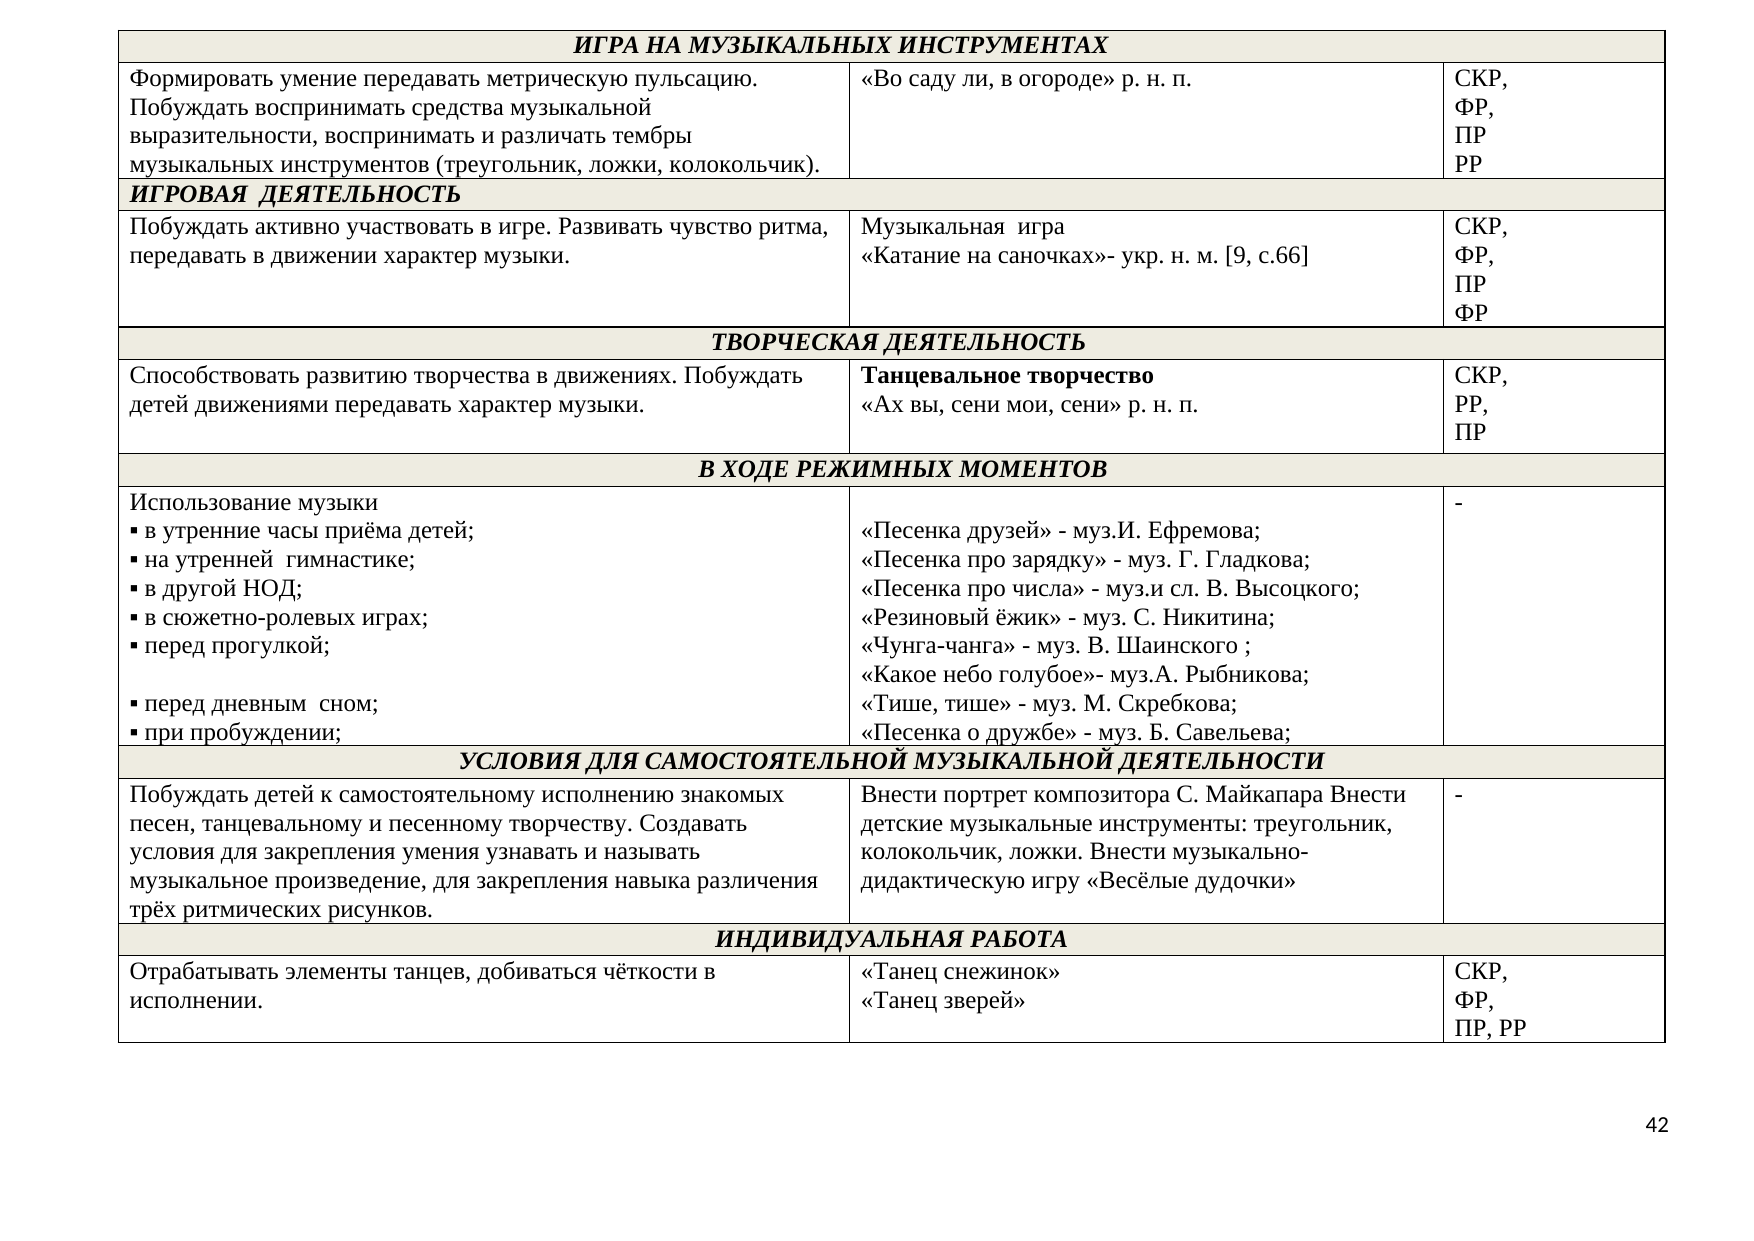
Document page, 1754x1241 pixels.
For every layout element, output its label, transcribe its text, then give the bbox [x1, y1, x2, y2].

table_cell ИНДИВИДУАЛЬНАЯ РАБОТА [119, 924, 1664, 955]
table_cell Внести портрет композитора С. Майкапара Внести детские музыкальные инструменты: треугольник, колокольчик, ложки. Внести музыкально-дидактическую игру «Весёлые дудочки» [850, 779, 1443, 923]
table_cell ТВОРЧЕСКАЯ ДЕЯТЕЛЬНОСТЬ [119, 328, 1664, 359]
table_cell «Во саду ли, в огороде» р. н. п. [850, 63, 1443, 178]
table_cell СКР, РР, ПР [1444, 360, 1664, 453]
table_cell Способствовать развитию творчества в движениях. Побуждать детей движениями передавать характер музыки. [119, 360, 849, 453]
table_cell Отрабатывать элементы танцев, добиваться чёткости в исполнении. [119, 956, 849, 1042]
table_cell - [1444, 487, 1664, 745]
table_cell «Танец снежинок» «Танец зверей» [850, 956, 1443, 1042]
table_cell Формировать умение передавать метрическую пульсацию. Побуждать воспринимать средства музыкальной выразительности, воспринимать и различать тембры музыкальных инструментов (треугольник, ложки, колокольчик). [119, 63, 849, 178]
table_cell «Песенка друзей» - муз.И. Ефремова; «Песенка про зарядку» - муз. Г. Гладкова; «Песенка про числа» - муз.и сл. В. Высоцкого; «Резиновый ёжик» - муз. С. Никитина; «Чунга-чанга» - муз. В. Шаинского ; «Какое небо голубое»- муз.А. Рыбникова; «Тише, тише» - муз. М. Скребкова; «Песенка о дружбе» - муз. Б. Савельева; [850, 487, 1443, 745]
table_cell Побуждать активно участвовать в игре. Развивать чувство ритма, передавать в движении характер музыки. [119, 211, 849, 326]
table_cell СКР, ФР, ПР РР [1444, 63, 1664, 178]
table_cell В ХОДЕ РЕЖИМНЫХ МОМЕНТОВ [119, 454, 1664, 486]
table_cell СКР, ФР, ПР, РР [1444, 956, 1664, 1042]
table_cell Танцевальное творчество «Ах вы, сени мои, сени» р. н. п. [850, 360, 1443, 453]
table_cell ИГРОВАЯ ДЕЯТЕЛЬНОСТЬ [119, 179, 1664, 210]
table_cell Музыкальная игра «Катание на саночках»- укр. н. м. [9, с.66] [850, 211, 1443, 326]
table_cell Использование музыки ▪ в утренние часы приёма детей; ▪ на утренней гимнастике; ▪ в другой НОД; ▪ в сюжетно-ролевых играх; ▪ перед прогулкой; ▪ перед дневным сном; ▪ при пробуждении; [119, 487, 849, 745]
table_cell Побуждать детей к самостоятельному исполнению знакомых песен, танцевальному и песенному творчеству. Создавать условия для закрепления умения узнавать и называть музыкальное произведение, для закрепления навыка различения трёх ритмических рисунков. [119, 779, 849, 923]
table_cell ИГРА НА МУЗЫКАЛЬНЫХ ИНСТРУМЕНТАХ [119, 31, 1664, 62]
table_cell СКР, ФР, ПР ФР [1444, 211, 1664, 326]
table_cell - [1444, 779, 1664, 923]
table_cell УСЛОВИЯ ДЛЯ САМОСТОЯТЕЛЬНОЙ МУЗЫКАЛЬНОЙ ДЕЯТЕЛЬНОСТИ [119, 746, 1664, 778]
